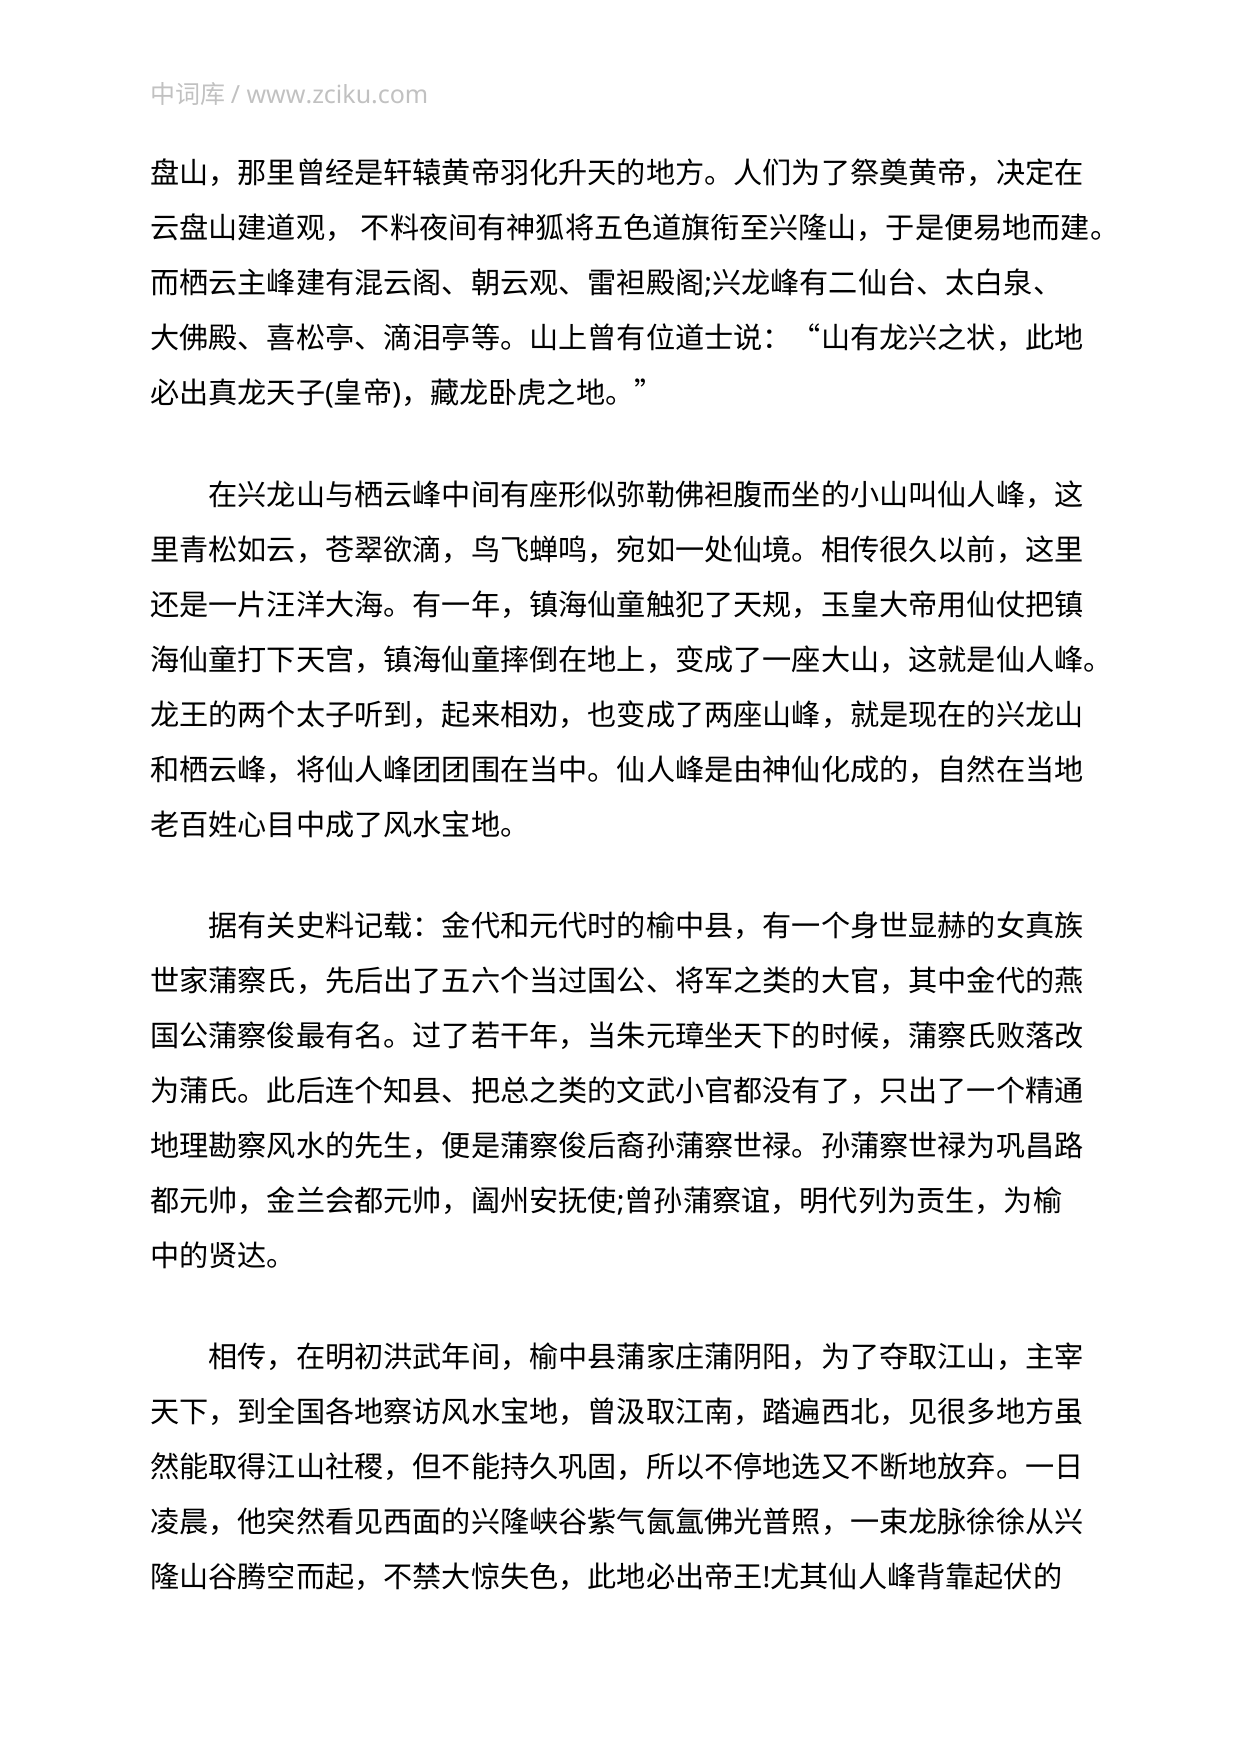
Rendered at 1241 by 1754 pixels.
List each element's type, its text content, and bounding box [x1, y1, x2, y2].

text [150, 150, 1090, 412]
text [150, 1334, 1090, 1596]
text 据有关史料记载：金代和元代时的榆中县，有一个身世显赫的女真族世家蒲察氏，先后出了五六个当过国公、将军之类的大官，其中金代的燕国公蒲察俊最有名。过了若干年，当朱元璋坐天下的时候，蒲察氏败落改为蒲氏。此后连个知县、把总之类的文武小官都没有了，只出了一个精通地理勘察风水的先生，便是蒲察俊后裔孙蒲察世禄。孙蒲察世禄为巩昌路都元帅，金兰会都元帅，阖州安抚使;曾孙蒲察谊，明代列为贡生，为榆中的贤达。 [150, 903, 1090, 1274]
text 在兴龙山与栖云峰中间有座形似弥勒佛袒腹而坐的小山叫仙人峰，这里青松如云，苍翠欲滴，鸟飞蝉鸣，宛如一处仙境。相传很久以前，这里还是一片汪洋大海。有一年，镇海仙童触犯了天规，玉皇大帝用仙仗把镇海仙童打下天宫，镇海仙童摔倒在地上，变成了一座大山，这就是仙人峰。龙王的两个太子听到，起来相劝，也变成了两座山峰，就是现在的兴龙山和栖云峰，将仙人峰团团围在当中。仙人峰是由神仙化成的，自然在当地老百姓心目中成了风水宝地。 [150, 472, 1090, 843]
